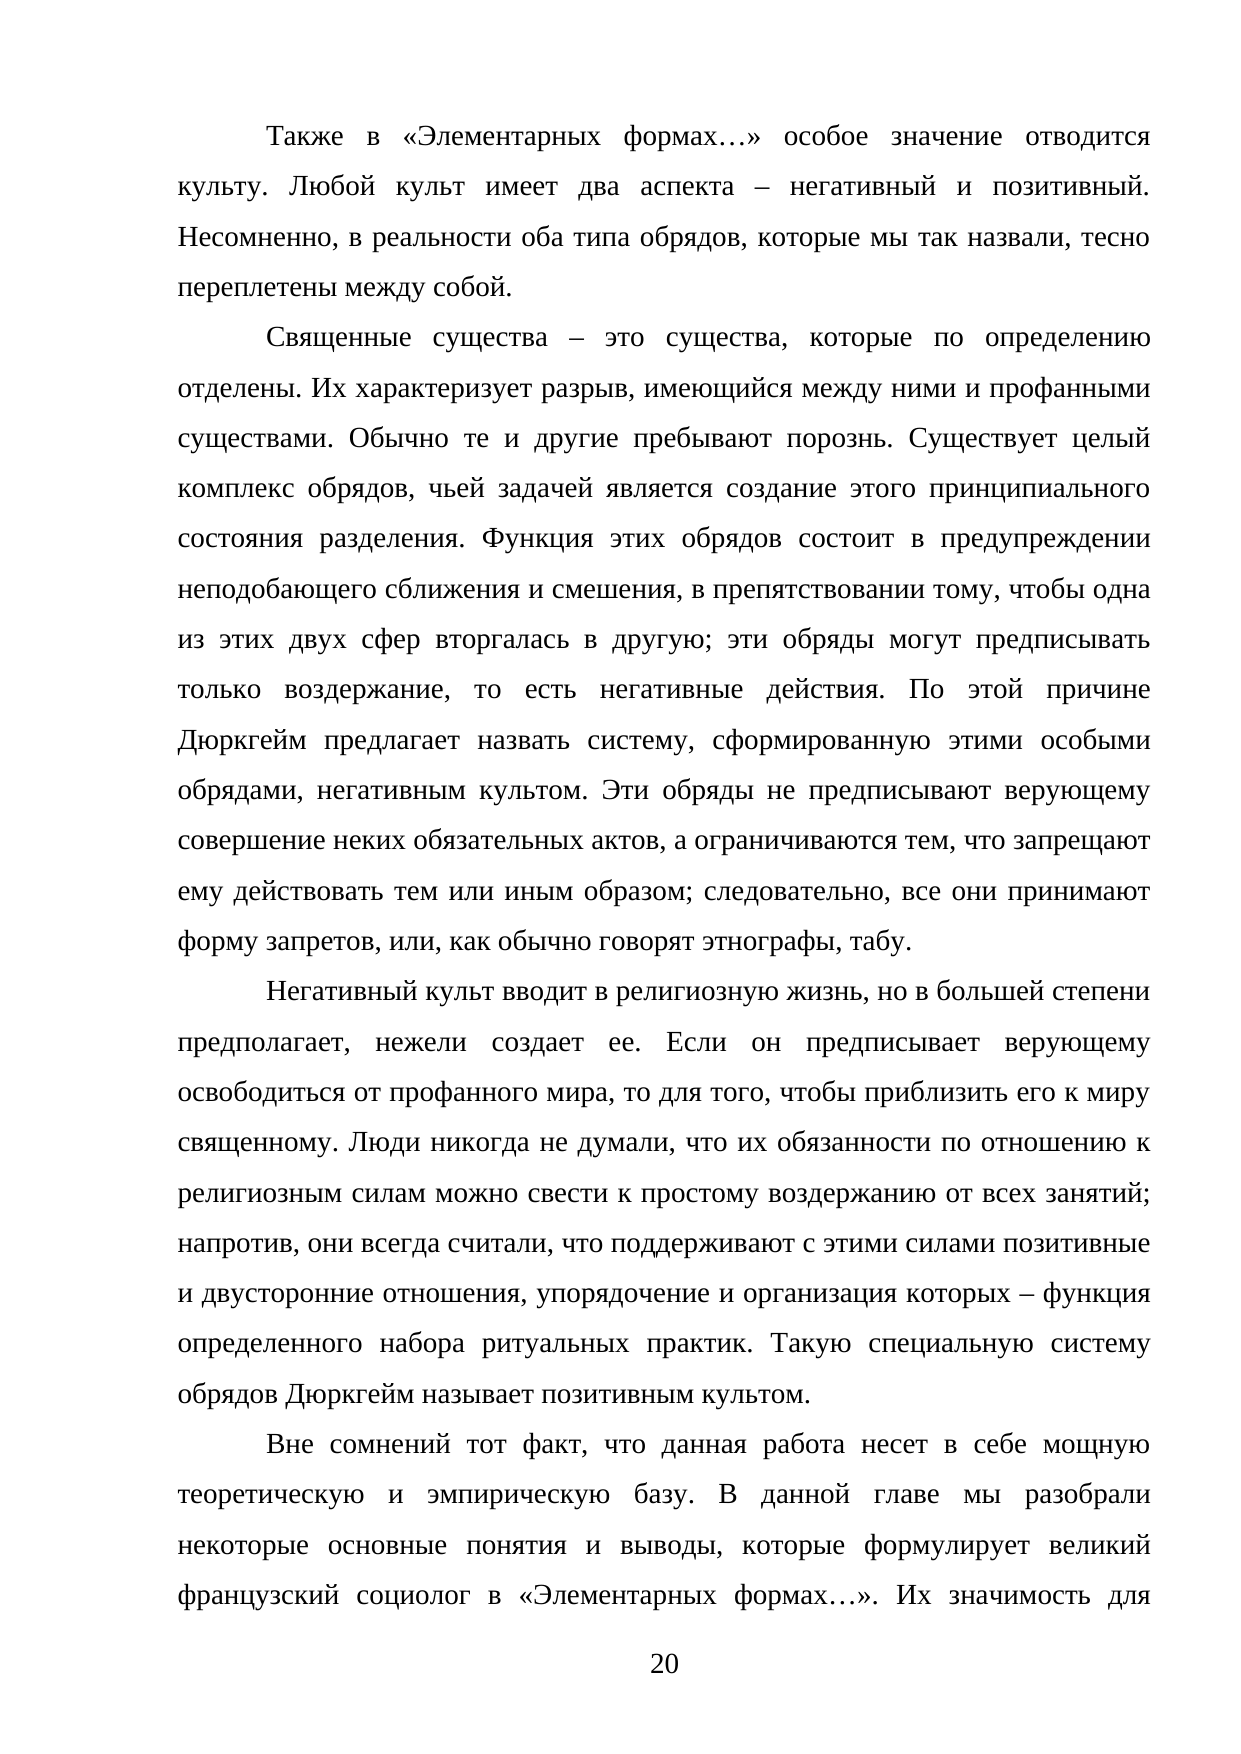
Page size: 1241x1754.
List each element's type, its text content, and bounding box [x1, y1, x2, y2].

text Негативный культ вводит в религиозную жизнь, но в большей степени предполагает, нежели создает ее. Если он предписывает верующему освободиться от профанного мира, то для того, чтобы приблизить его к миру священному. Люди никогда не думали, что их обязанности по отношению к религиозным силам можно свести к простому воздержанию от всех занятий; напротив, они всегда считали, что поддерживают с этими силами позитивные и двусторонние отношения, упорядочение и организация которых – функция определенного набора ритуальных практик. Такую специальную систему обрядов Дюркгейм называет позитивным культом. [177, 973, 1152, 1409]
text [177, 1426, 1152, 1611]
text Священные существа – это существа, которые по определению отделены. Их характеризует разрыв, имеющийся между ними и профанными существами. Обычно те и другие пребывают порознь. Существует целый комплекс обрядов, чьей задачей является создание этого принципиального состояния разделения. Функция этих обрядов состоит в предупреждении неподобающего сближения и смешения, в препятствовании тому, чтобы одна из этих двух сфер вторгалась в другую; эти обряды могут предписывать только воздержание, то есть негативные действия. По этой причине Дюркгейм предлагает назвать систему, сформированную этими особыми обрядами, негативным культом. Эти обряды не предписывают верующему совершение неких обязательных актов, а ограничиваются тем, что запрещают ему действовать тем или иным образом; следовательно, все они принимают форму запретов, или, как обычно говорят этнографы, табу. [177, 319, 1152, 957]
text Также в «Элементарных формах…» особое значение отводится культу. Любой культ имеет два аспекта – негативный и позитивный. Несомненно, в реальности оба типа обрядов, которые мы так назвали, тесно переплетены между собой. [177, 118, 1152, 303]
